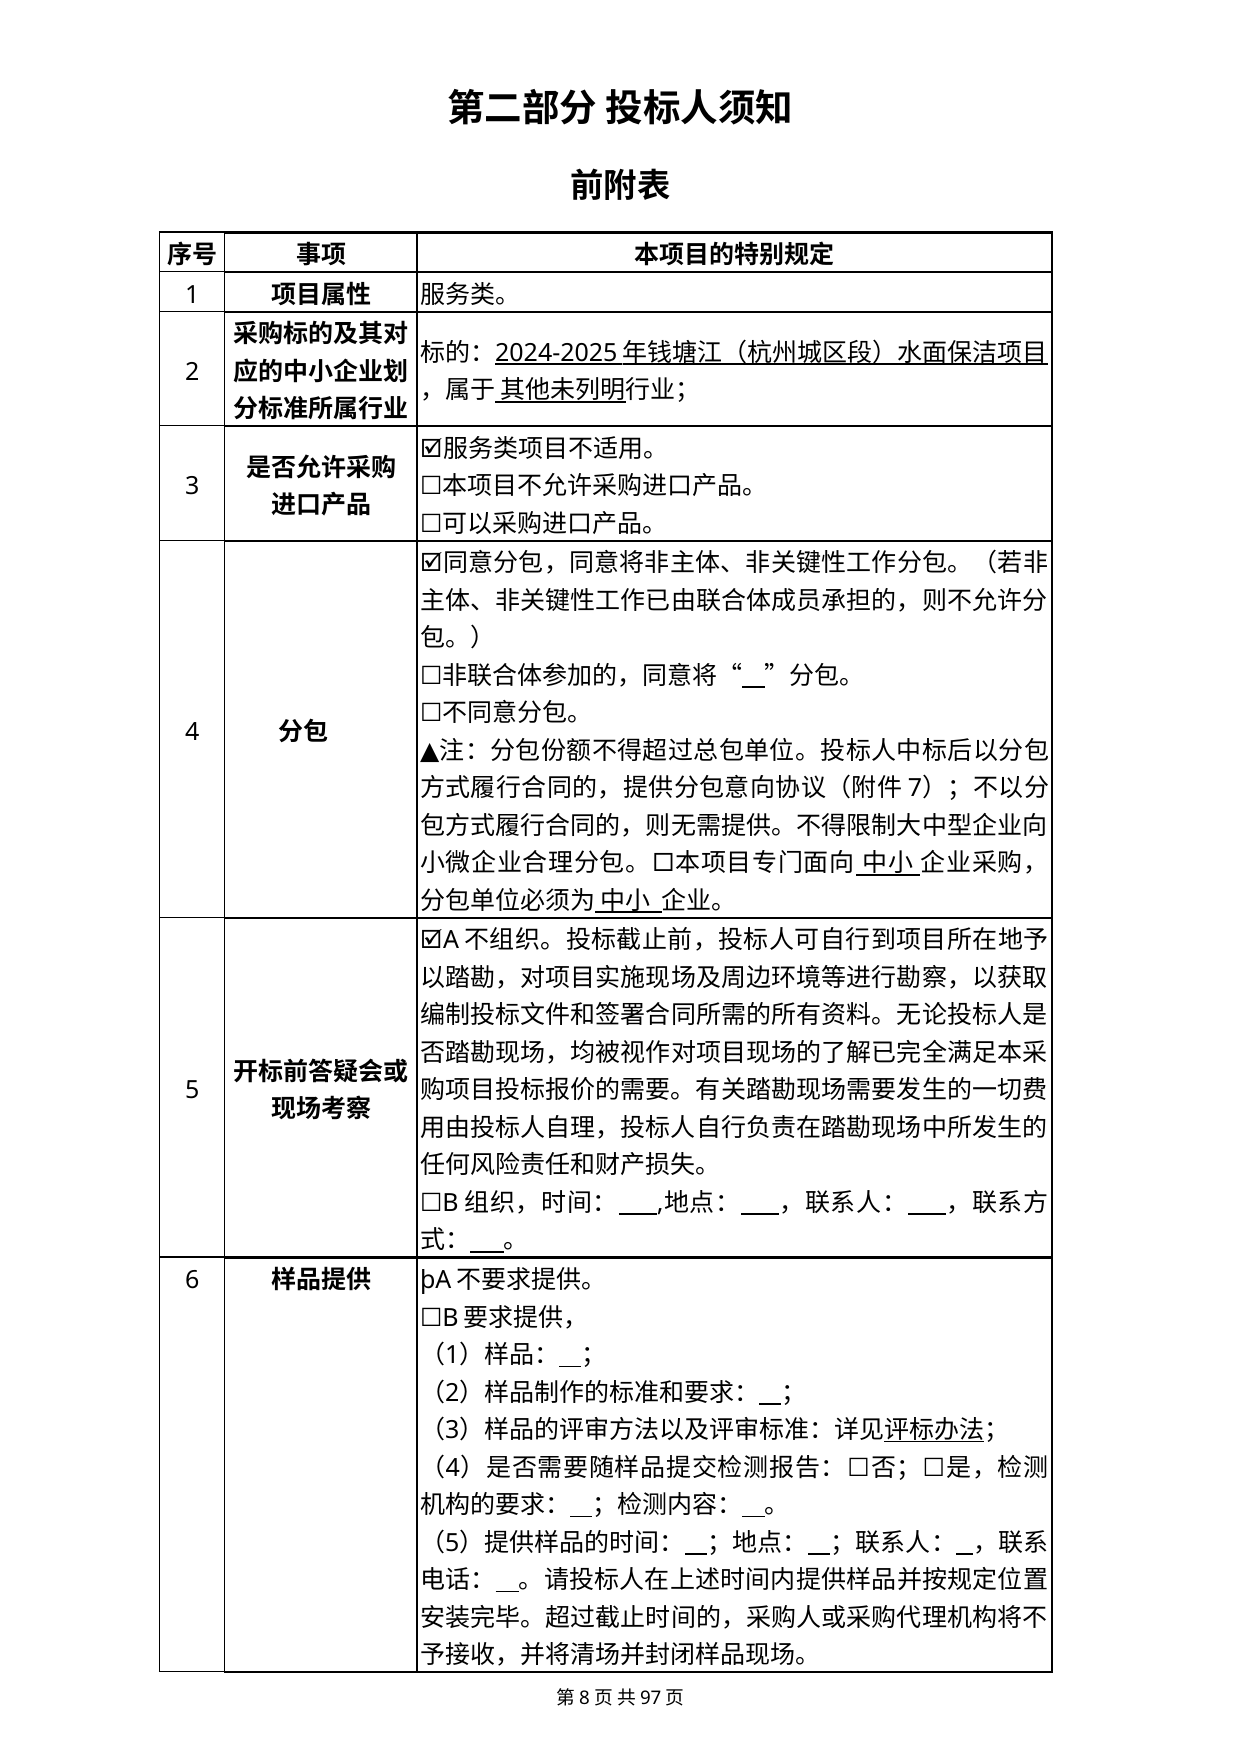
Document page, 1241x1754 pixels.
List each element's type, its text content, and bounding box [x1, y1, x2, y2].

table_header 事项 [225, 234, 416, 271]
table_cell 同意分包，同意将非主体、非关键性工作分包。（若非主体、非关键性工作已由联合体成员承担的，则不允许分包。） ☐非联合体参加的，同意将“ ”分包。 ☐不同意分包。 ▲注：分包份额不得超过总包单位。投标人中标后以分包方式履行合同的，提供分包意向协议（附件7）；不以分包方式履行合同的，则无需提供。不得限制大中型企业向小微企业合理分包。本项目专门面向 中小 企业采购，分包单位必须为 中小 企业。 [418, 542, 1051, 917]
table_cell 3 [160, 426, 224, 540]
table_cell 开标前答疑会或现场考察 [225, 919, 416, 1256]
table_cell 2 [160, 312, 224, 425]
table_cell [418, 1259, 1051, 1671]
table_cell 5 [160, 918, 224, 1256]
table_cell 标的：2024-2025年钱塘江（杭州城区段）水面保洁项目 ，属于 其他未列明行业； [418, 313, 1051, 425]
table_header 本项目的特别规定 [418, 234, 1051, 271]
table_cell 采购标的及其对应的中小企业划分标准所属行业 [225, 313, 416, 425]
text 前附表 [148, 159, 1093, 207]
text 第二部分 投标人须知 [148, 78, 1093, 132]
table_cell 分包 [225, 542, 416, 917]
table_cell 服务类。 [418, 273, 1051, 311]
table_cell 服务类项目不适用。 本项目不允许采购进口产品。 可以采购进口产品。 [418, 427, 1051, 540]
table_cell 项目属性 [225, 273, 416, 311]
table_cell 4 [160, 541, 224, 917]
table_cell A不组织。投标截止前，投标人可自行到项目所在地予以踏勘，对项目实施现场及周边环境等进行勘察，以获取编制投标文件和签署合同所需的所有资料。无论投标人是否踏勘现场，均被视作对项目现场的了解已完全满足本采购项目投标报价的需要。有关踏勘现场需要发生的一切费用由投标人自理，投标人自行负责在踏勘现场中所发生的任何风险责任和财产损失。 B组织，时间： ,地点： ，联系人： ，联系方式： 。 [418, 919, 1051, 1256]
table_cell 是否允许采购 进口产品 [225, 427, 416, 540]
table_header 序号 [160, 233, 224, 271]
table_cell 样品提供 [225, 1259, 416, 1671]
table_cell 1 [160, 272, 224, 311]
table_cell 6 [160, 1258, 224, 1671]
